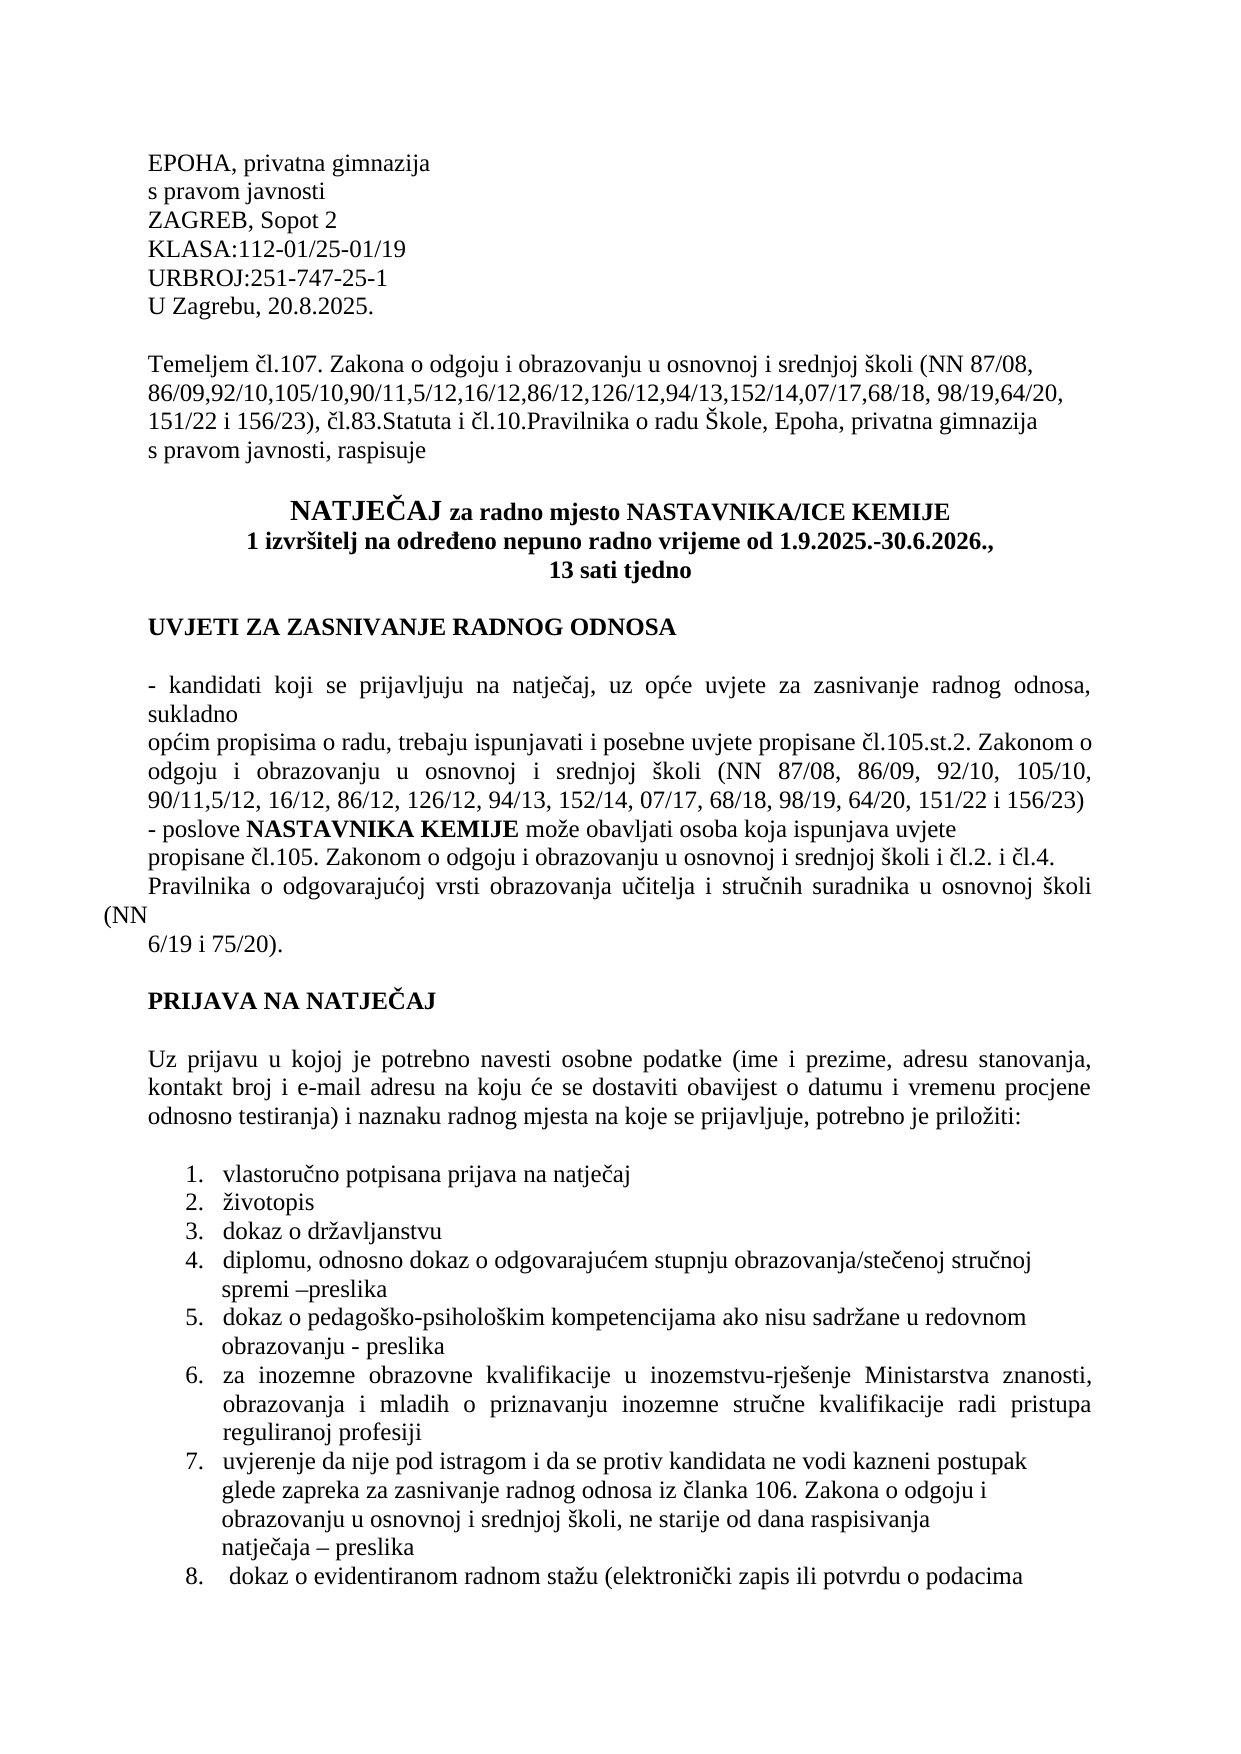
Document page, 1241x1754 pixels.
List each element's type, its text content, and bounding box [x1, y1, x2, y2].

text U Zagrebu, 20.8.2025. [148, 291, 1093, 320]
text PRIJAVA NA NATJEČAJ [148, 986, 1093, 1015]
text 13 sati tjedno [148, 555, 1093, 584]
list dokaz o evidentiranom radnom stažu (elektronički zapis ili potvrdu o podacima [185, 1561, 1093, 1590]
text 151/22 i 156/23), čl.83.Statuta i čl.10.Pravilnika o radu Škole, Epoha, privatna gimnazija [148, 406, 1093, 435]
text obrazovanju - preslika [148, 1331, 1093, 1360]
text Temeljem čl.107. Zakona o odgoju i obrazovanju u osnovnoj i srednjoj školi (NN 87/08, [148, 349, 1093, 378]
text s pravom javnosti, raspisuje [148, 435, 1093, 464]
list životopis [185, 1187, 1093, 1216]
text URBROJ:251-747-25-1 [148, 263, 1093, 291]
text obrazovanju u osnovnoj i srednjoj školi, ne starije od dana raspisivanja [221, 1504, 1093, 1532]
text glede zapreka za zasnivanje radnog odnosa iz članka 106. Zakona o odgoju i [148, 1475, 1093, 1504]
list dokaz o državljanstvu [185, 1216, 1093, 1245]
list za inozemne obrazovne kvalifikacije u inozemstvu-rješenje Ministarstva znanosti, obrazovanja i mladih o priznavanju inozemne stručne kvalifikacije radi pristupa reguliranoj profesiji [185, 1360, 1093, 1446]
list dokaz o pedagoško-psihološkim kompetencijama ako nisu sadržane u redovnom [185, 1302, 1093, 1331]
text KLASA:112-01/25-01/19 [148, 234, 1093, 263]
list uvjerenje da nije pod istragom i da se protiv kandidata ne vodi kazneni postupak [185, 1446, 1093, 1475]
text NATJEČAJ za radno mjesto NASTAVNIKA/ICE KEMIJE [148, 493, 1093, 526]
text UVJETI ZA ZASNIVANJE RADNOG ODNOSA [148, 612, 1093, 641]
text 1 izvršitelj na određeno nepuno radno vrijeme od 1.9.2025.-30.6.2026., [148, 526, 1093, 555]
text 6/19 i 75/20). [103, 929, 1093, 957]
text natječaja – preslika [148, 1532, 1093, 1561]
text - poslove NASTAVNIKA KEMIJE može obavljati osoba koja ispunjava uvjete [103, 814, 1093, 842]
text - kandidati koji se prijavljuju na natječaj, uz opće uvjete za zasnivanje radnog odnosa, sukladno [148, 670, 1093, 727]
text s pravom javnosti [148, 176, 1093, 205]
text spremi –preslika [148, 1274, 1093, 1302]
text EPOHA, privatna gimnazija [148, 148, 1093, 176]
text općim propisima o radu, trebaju ispunjavati i posebne uvjete propisane čl.105.st.2. Zakonom o odgoju i obrazovanju u osnovnoj i srednjoj školi (NN 87/08, 86/09, 92/10, 105/10, 90/11,5/12, 16/12, 86/12, 126/12, 94/13, 152/14, 07/17, 68/18, 98/19, 64/20, 151/22 i 156/23) [148, 727, 1093, 814]
text Uz prijavu u kojoj je potrebno navesti osobne podatke (ime i prezime, adresu stanovanja, kontakt broj i e-mail adresu na koju će se dostaviti obavijest o datumu i vremenu procjene odnosno testiranja) i naznaku radnog mjesta na koje se prijavljuje, potrebno je priložiti: [148, 1044, 1093, 1130]
text ZAGREB, Sopot 2 [148, 205, 1093, 234]
text 86/09,92/10,105/10,90/11,5/12,16/12,86/12,126/12,94/13,152/14,07/17,68/18, 98/19,64/20, [148, 378, 1093, 406]
list diplomu, odnosno dokaz o odgovarajućem stupnju obrazovanja/stečenoj stručnoj [185, 1245, 1093, 1274]
text propisane čl.105. Zakonom o odgoju i obrazovanju u osnovnoj i srednjoj školi i čl.2. i čl.4. [103, 842, 1093, 871]
text Pravilnika o odgovarajućoj vrsti obrazovanja učitelja i stručnih suradnika u osnovnoj školi (NN [103, 871, 1093, 929]
list vlastoručno potpisana prijava na natječaj [185, 1159, 1093, 1187]
